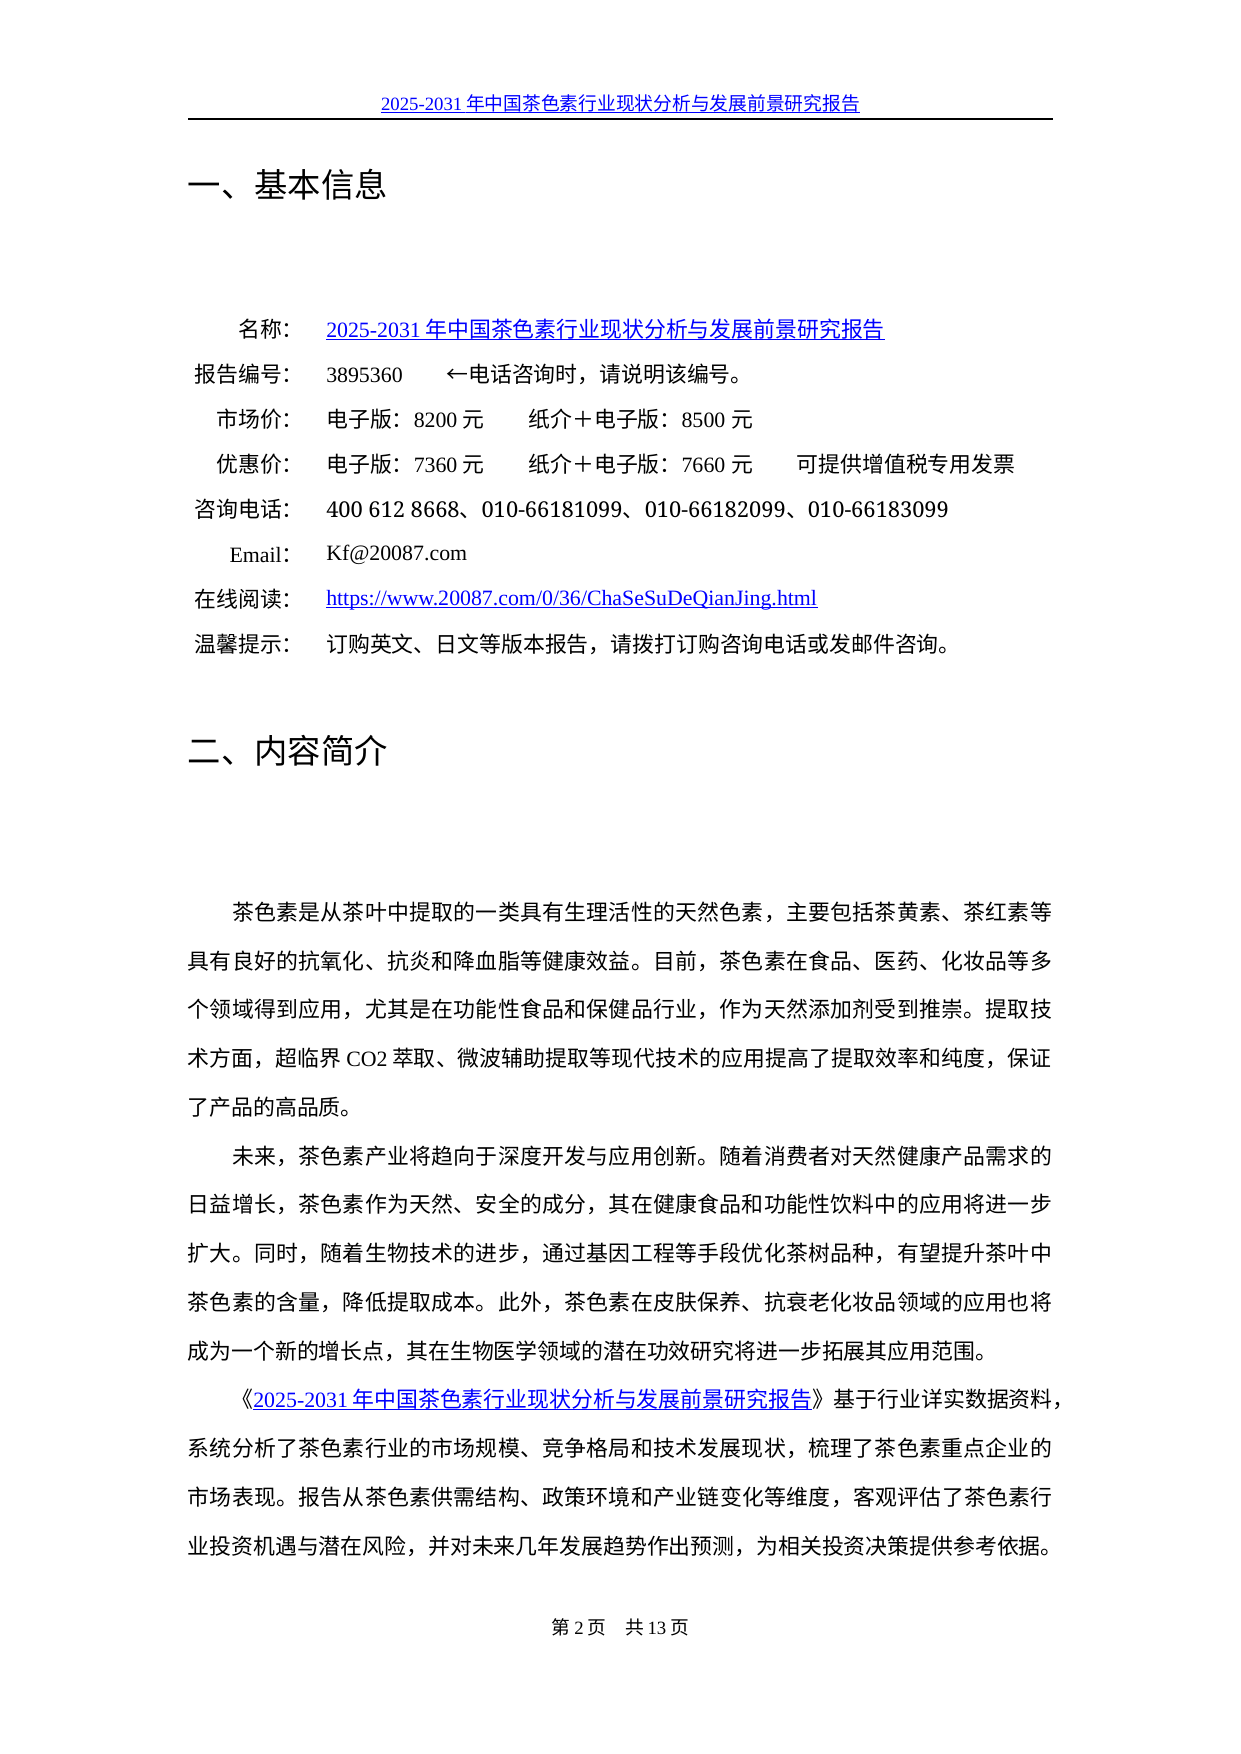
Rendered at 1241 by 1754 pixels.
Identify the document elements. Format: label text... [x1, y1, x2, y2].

table_cell 电子版：7360 元 纸介＋电子版：7660 元 可提供增值税专用发票 [315, 447, 1073, 492]
table_cell Kf@20087.com [315, 537, 1073, 582]
table_cell Email： [167, 537, 315, 582]
table_cell 市场价： [167, 402, 315, 447]
table_cell 温馨提示： [167, 627, 315, 672]
table_cell 在线阅读： [167, 582, 315, 627]
title 一、基本信息 [187, 150, 1053, 215]
table_cell [315, 582, 1073, 627]
table_cell 优惠价： [167, 447, 315, 492]
table_header 2025-2031年中国茶色素行业现状分析与发展前景研究报告 [315, 312, 1073, 357]
table_cell 400 612 8668、010-66181099、010-66182099、010-66183099 [315, 492, 1073, 537]
title 二、内容简介 [187, 717, 1053, 782]
table_cell 报告编号： [167, 357, 315, 402]
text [187, 894, 1053, 1561]
table_cell 电子版：8200 元 纸介＋电子版：8500 元 [315, 402, 1073, 447]
table_header 名称： [167, 312, 315, 357]
table_cell 3895360 ←电话咨询时，请说明该编号。 [315, 357, 1073, 402]
table_cell 咨询电话： [167, 492, 315, 537]
table_cell 订购英文、日文等版本报告，请拨打订购咨询电话或发邮件咨询。 [315, 627, 1073, 672]
